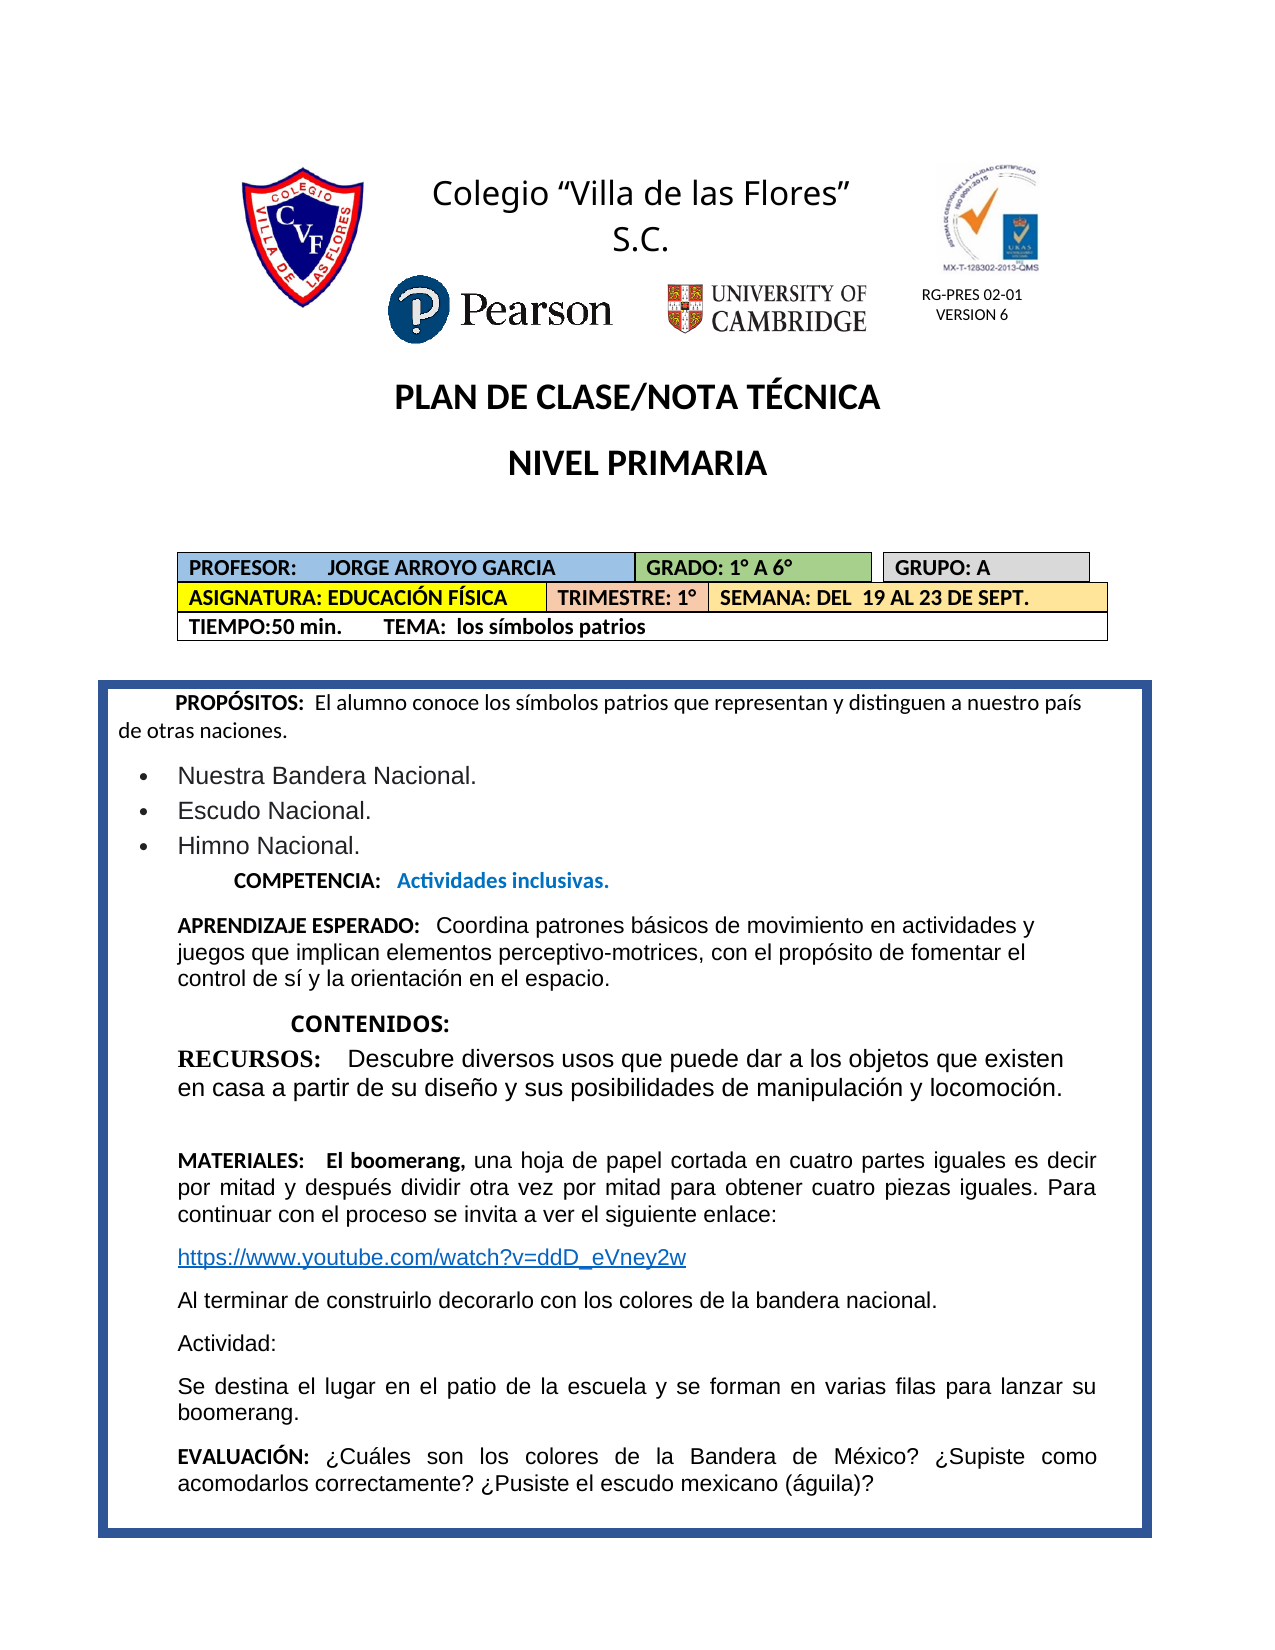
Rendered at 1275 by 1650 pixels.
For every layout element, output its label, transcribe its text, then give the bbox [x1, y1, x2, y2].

picture [937, 162, 1040, 275]
table_header ASIGNATURA: EDUCACIÓN FÍSICA [178, 583, 546, 611]
table_header SEMANA: DEL 19 AL 23 DE SEPT. [709, 583, 1107, 611]
picture [381, 270, 619, 347]
list Nuestra Bandera Nacional. [140, 761, 1098, 790]
picture [235, 163, 373, 312]
text RECURSOS: Descubre diversos usos que puede dar a los objetos que existen en casa a partir de su diseño y sus posibilidades de manipulación y locomoción. [177, 1044, 1098, 1102]
text COMPETENCIA: Actividades inclusivas. [177, 866, 1098, 894]
table_header GRADO: 1° A 6° [636, 553, 871, 581]
table_header GRUPO: A [884, 553, 1089, 581]
text Al terminar de construirlo decorarlo con los colores de la bandera nacional. [177, 1287, 1098, 1313]
text MATERIALES: El boomerang, una hoja de papel cortada en cuatro partes iguales es decir por mitad y después dividir otra vez por mitad para obtener cuatro piezas iguales. Para continuar con el proceso se invita a ver el siguiente enlace: [177, 1146, 1098, 1227]
table_header PROFESOR: JORGE ARROYO GARCIA [178, 553, 634, 581]
text Se destina el lugar en el patio de la escuela y se forman en varias filas para lanzar su boomerang. [177, 1373, 1098, 1426]
list Escudo Nacional. [140, 796, 1098, 825]
text PLAN DE CLASE/NOTA TÉCNICA [177, 373, 1098, 419]
text Actividad: [177, 1330, 1098, 1356]
text NIVEL PRIMARIA [177, 439, 1098, 485]
text APRENDIZAJE ESPERADO: Coordina patrones básicos de movimiento en actividades y juegos que implican elementos perceptivo-motrices, con el propósito de fomentar el control de sí y la orientación en el espacio. [177, 911, 1098, 991]
text PROPÓSITOS: El alumno conoce los símbolos patrios que representan y distinguen a nuestro país de otras naciones. [118, 689, 1098, 744]
table_cell TIEMPO:50 min. TEMA: los símbolos patrios [178, 613, 1107, 640]
text https://www.youtube.com/watch?v=ddD_eVney2w [177, 1244, 1098, 1270]
table_header TRIMESTRE: 1° [547, 583, 708, 611]
text EVALUACIÓN: ¿Cuáles son los colores de la Bandera de México? ¿Supiste como acomodarlos correctamente? ¿Pusiste el escudo mexicano (águila)? [177, 1442, 1098, 1497]
list Himno Nacional. [140, 831, 1098, 860]
text CONTENIDOS: [217, 1008, 982, 1039]
